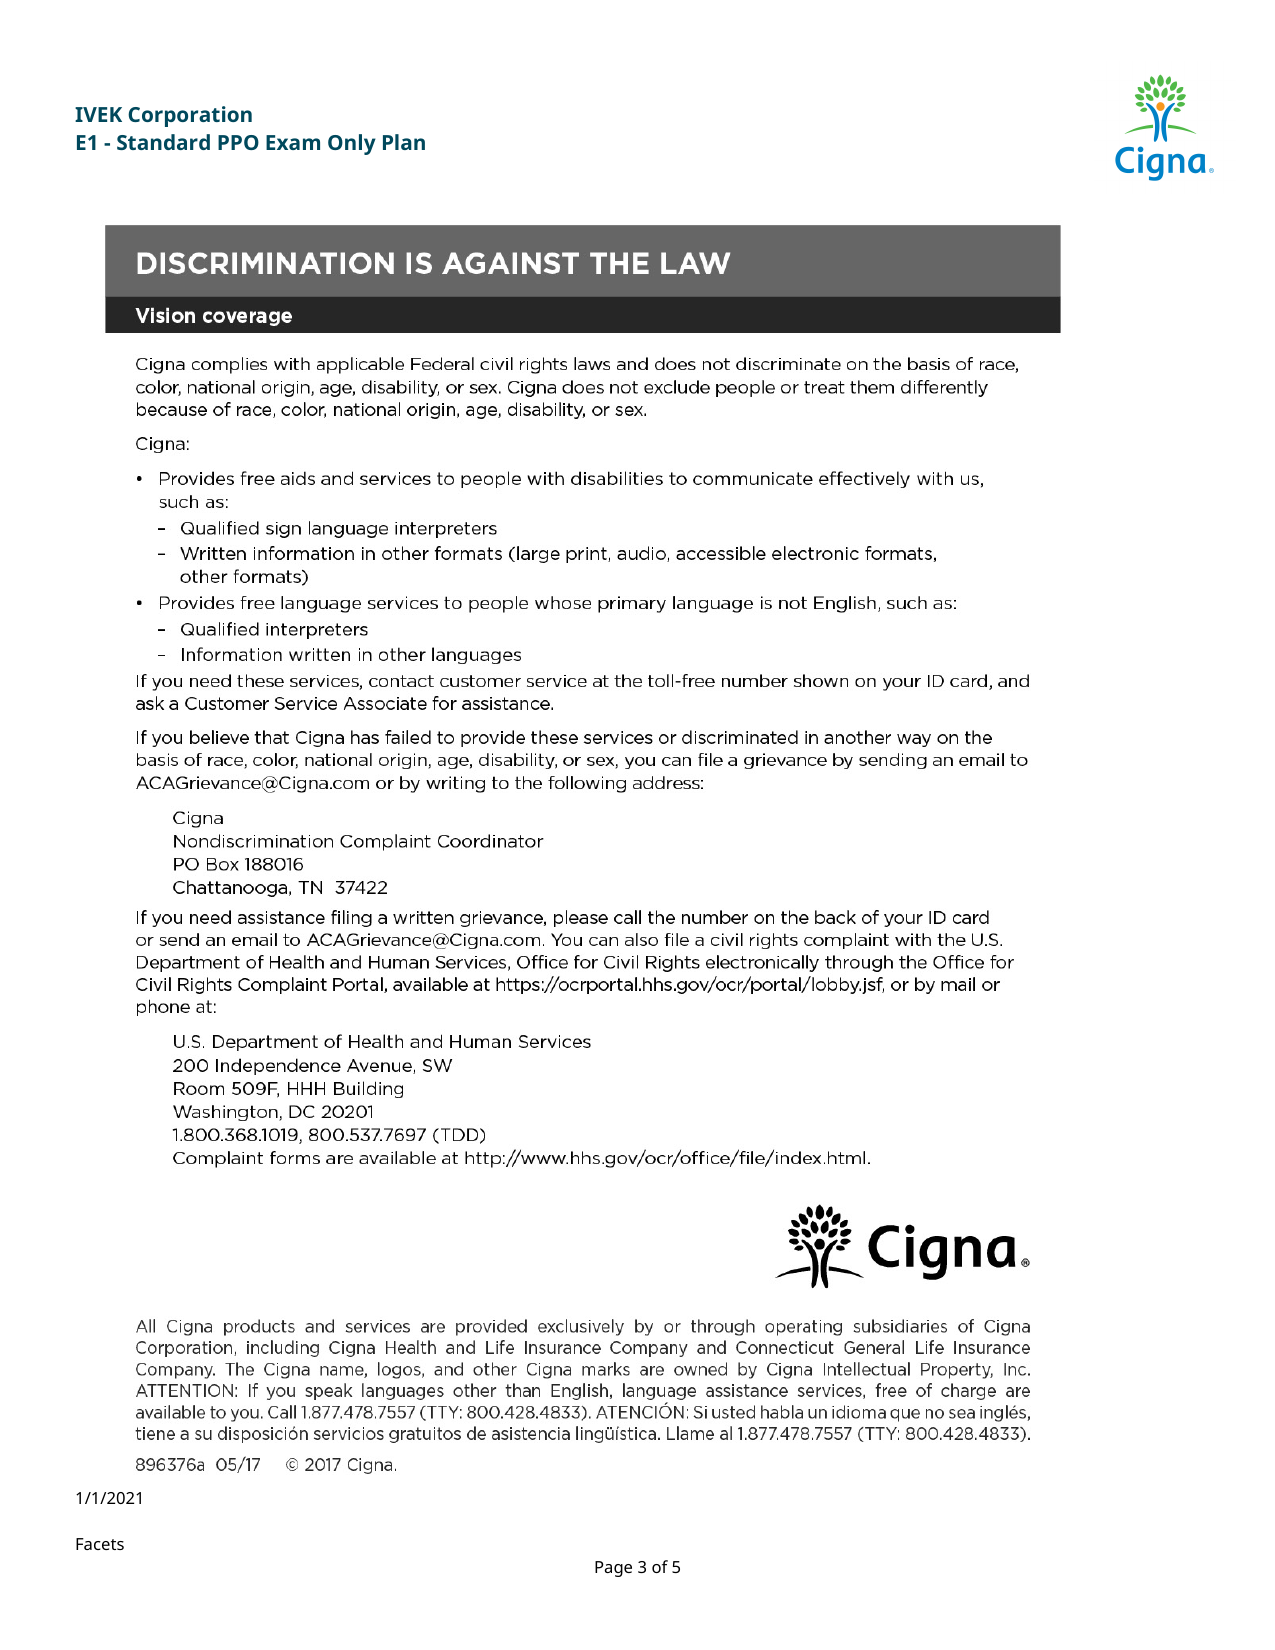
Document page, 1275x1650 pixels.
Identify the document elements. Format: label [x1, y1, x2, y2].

picture [1094, 61, 1237, 194]
picture [75, 194, 1090, 1487]
